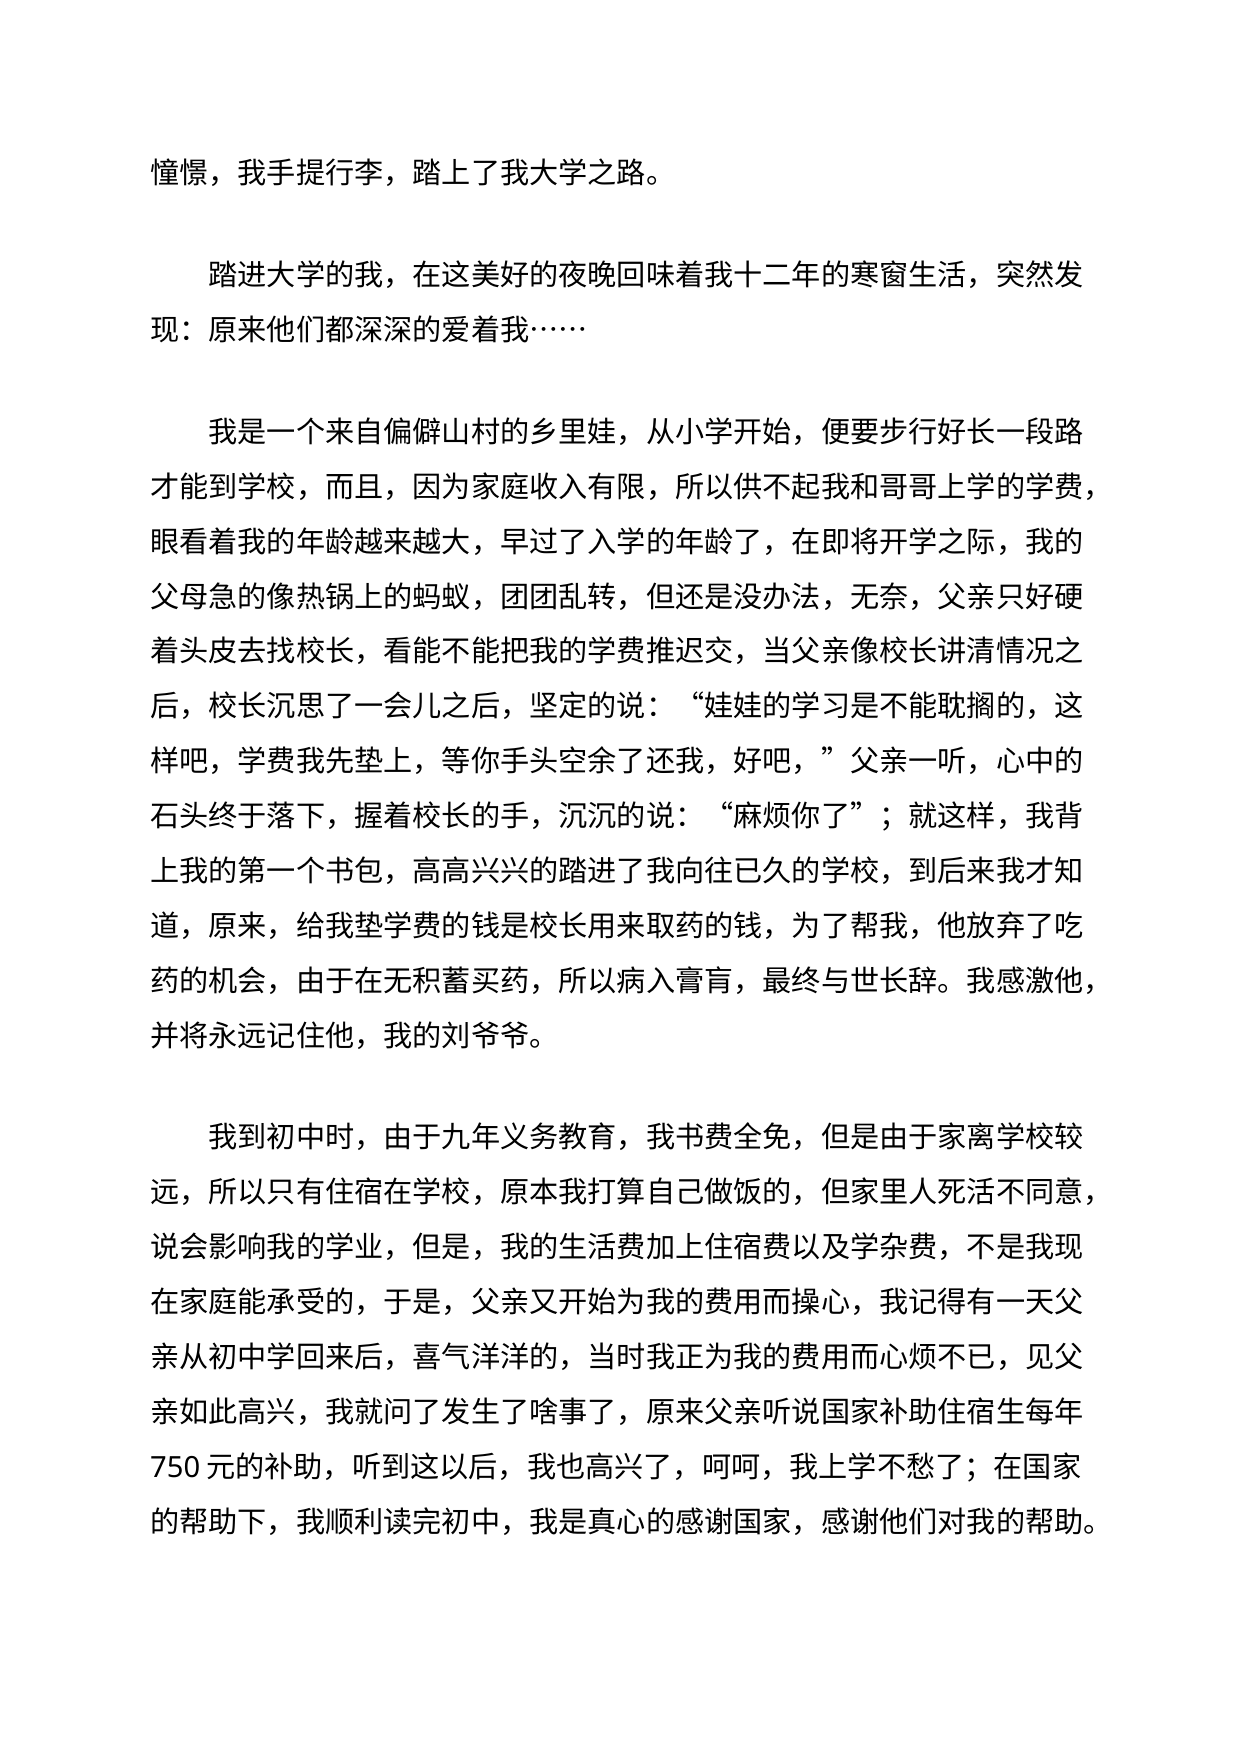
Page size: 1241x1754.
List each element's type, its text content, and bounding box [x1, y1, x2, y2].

text 我是一个来自偏僻山村的乡里娃，从小学开始，便要步行好长一段路才能到学校，而且，因为家庭收入有限，所以供不起我和哥哥上学的学费，眼看着我的年龄越来越大，早过了入学的年龄了，在即将开学之际，我的父母急的像热锅上的蚂蚁，团团乱转，但还是没办法，无奈，父亲只好硬着头皮去找校长，看能不能把我的学费推迟交，当父亲像校长讲清情况之后，校长沉思了一会儿之后，坚定的说：“娃娃的学习是不能耽搁的，这样吧，学费我先垫上，等你手头空余了还我，好吧，”父亲一听，心中的石头终于落下，握着校长的手，沉沉的说：“麻烦你了”；就这样，我背上我的第一个书包，高高兴兴的踏进了我向往已久的学校，到后来我才知道，原来，给我垫学费的钱是校长用来取药的钱，为了帮我，他放弃了吃药的机会，由于在无积蓄买药，所以病入膏肓，最终与世长辞。我感激他，并将永远记住他，我的刘爷爷。 [150, 408, 1090, 1054]
text 我到初中时，由于九年义务教育，我书费全免，但是由于家离学校较远，所以只有住宿在学校，原本我打算自己做饭的，但家里人死活不同意，说会影响我的学业，但是，我的生活费加上住宿费以及学杂费，不是我现在家庭能承受的，于是，父亲又开始为我的费用而操心，我记得有一天父亲从初中学回来后，喜气洋洋的，当时我正为我的费用而心烦不已，见父亲如此高兴，我就问了发生了啥事了，原来父亲听说国家补助住宿生每年750元的补助，听到这以后，我也高兴了，呵呵，我上学不愁了；在国家的帮助下，我顺利读完初中，我是真心的感谢国家，感谢他们对我的帮助。 [150, 1114, 1090, 1541]
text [150, 150, 1090, 192]
text 踏进大学的我，在这美好的夜晚回味着我十二年的寒窗生活，突然发现：原来他们都深深的爱着我…… [150, 252, 1090, 349]
